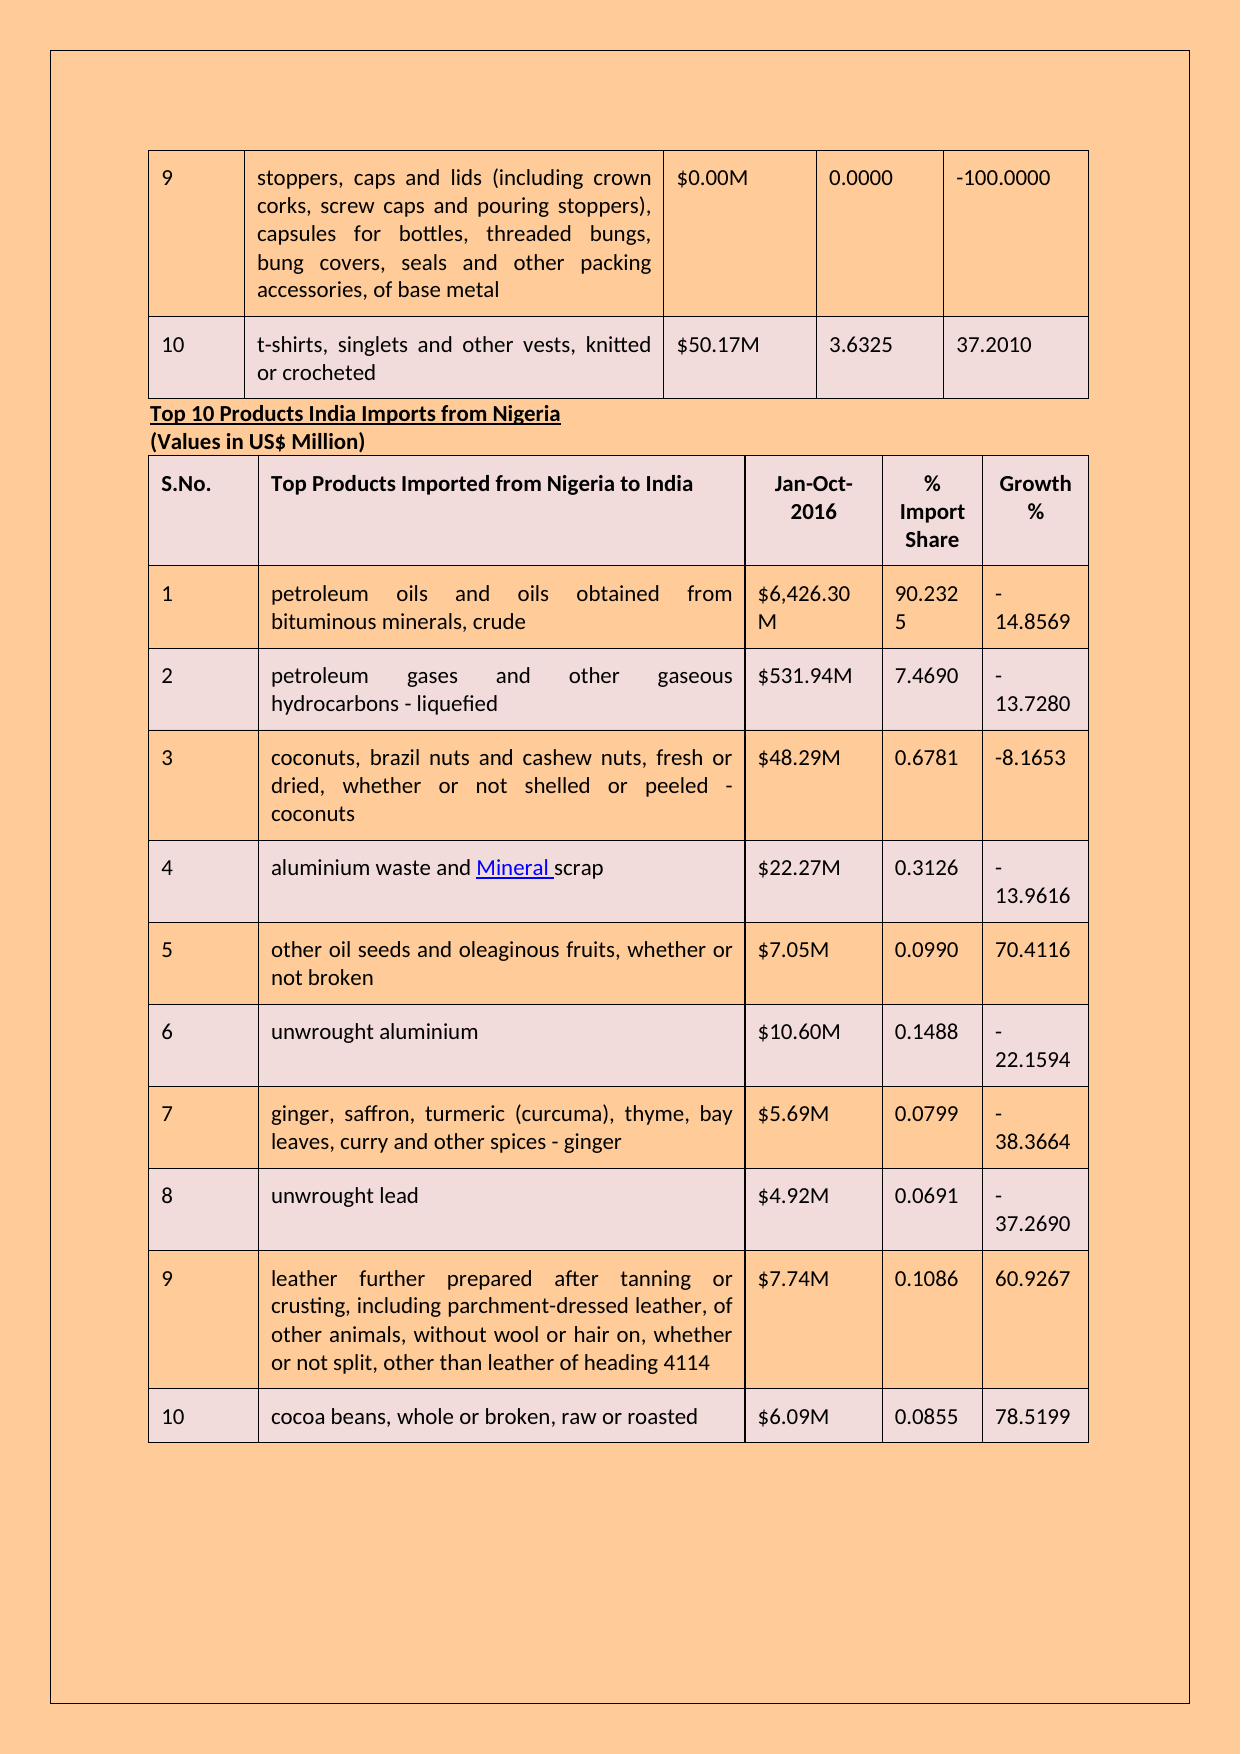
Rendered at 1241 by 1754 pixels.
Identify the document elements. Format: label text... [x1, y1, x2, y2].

table_cell petroleum gases and other gaseous hydrocarbons - liquefied [259, 649, 744, 729]
table_cell $10.60M [746, 1005, 882, 1086]
table_cell 0.0691 [883, 1169, 982, 1250]
table_cell $0.00M [664, 151, 816, 316]
table_cell coconuts, brazil nuts and cashew nuts, fresh or dried, whether or not shelled or peeled - coconuts [259, 731, 744, 840]
table_header Growth% [983, 456, 1088, 565]
table_header Top Products Imported from Nigeria to India [259, 456, 744, 565]
table_cell unwrought lead [259, 1169, 744, 1250]
table_cell t-shirts, singlets and other vests, knitted or crocheted [245, 317, 663, 398]
table_cell 1 [149, 566, 258, 647]
text (Values in US$ Million) [150, 427, 1090, 455]
table_cell $5.69M [746, 1087, 882, 1168]
table_cell $4.92M [746, 1169, 882, 1250]
table_cell 3.6325 [817, 317, 943, 398]
table_cell petroleum oils and oils obtained from bituminous minerals, crude [259, 566, 744, 647]
table_cell 9 [149, 1251, 258, 1388]
table_cell 78.5199 [983, 1389, 1088, 1442]
text Top 10 Products India Imports from Nigeria [150, 399, 1090, 427]
table_header % Import Share [883, 456, 982, 565]
table_cell leather further prepared after tanning or crusting, including parchment-dressed leather, of other animals, without wool or hair on, whether or not split, other than leather of heading 4114 [259, 1251, 744, 1388]
table_cell 4 [149, 841, 258, 922]
table_cell unwrought aluminium [259, 1005, 744, 1086]
table_cell aluminium waste and Mineral scrap [259, 841, 744, 922]
table_cell $6.09M [746, 1389, 882, 1442]
table_cell cocoa beans, whole or broken, raw or roasted [259, 1389, 744, 1442]
table_cell $50.17M [664, 317, 816, 398]
table_cell $7.05M [746, 923, 882, 1004]
table_cell 0.1086 [883, 1251, 982, 1388]
table_cell other oil seeds and oleaginous fruits, whether or not broken [259, 923, 744, 1004]
table_cell 10 [149, 317, 244, 398]
table_cell 7 [149, 1087, 258, 1168]
table_cell stoppers, caps and lids (including crown corks, screw caps and pouring stoppers), capsules for bottles, threaded bungs, bung covers, seals and other packing accessories, of base metal [245, 151, 663, 316]
table_cell 6 [149, 1005, 258, 1086]
table_cell 70.4116 [983, 923, 1088, 1004]
table_cell $7.74M [746, 1251, 882, 1388]
table_cell 0.3126 [883, 841, 982, 922]
table_cell 3 [149, 731, 258, 840]
table_cell 7.4690 [883, 649, 982, 729]
table_cell $22.27M [746, 841, 882, 922]
table_cell 8 [149, 1169, 258, 1250]
table_cell -22.1594 [983, 1005, 1088, 1086]
table_cell 2 [149, 649, 258, 729]
table_cell 0.0990 [883, 923, 982, 1004]
table_cell 0.6781 [883, 731, 982, 840]
table_header S.No. [149, 456, 258, 565]
table_cell 0.1488 [883, 1005, 982, 1086]
table_cell -14.8569 [983, 566, 1088, 647]
table_cell -13.7280 [983, 649, 1088, 729]
table_cell 0.0799 [883, 1087, 982, 1168]
table_header Jan-Oct-2016 [746, 456, 882, 565]
table_cell -100.0000 [944, 151, 1088, 316]
table_cell -13.9616 [983, 841, 1088, 922]
table_cell 60.9267 [983, 1251, 1088, 1388]
table_cell -37.2690 [983, 1169, 1088, 1250]
table_cell 10 [149, 1389, 258, 1442]
table_cell 0.0855 [883, 1389, 982, 1442]
table_cell $531.94M [746, 649, 882, 729]
table_cell -38.3664 [983, 1087, 1088, 1168]
table_cell 5 [149, 923, 258, 1004]
table_cell 9 [149, 151, 244, 316]
table_cell 90.2325 [883, 566, 982, 647]
table_cell $48.29M [746, 731, 882, 840]
table_cell 37.2010 [944, 317, 1088, 398]
table_cell 0.0000 [817, 151, 943, 316]
table_cell ginger, saffron, turmeric (curcuma), thyme, bay leaves, curry and other spices - ginger [259, 1087, 744, 1168]
table_cell -8.1653 [983, 731, 1088, 840]
table_cell $6,426.30M [746, 566, 882, 647]
